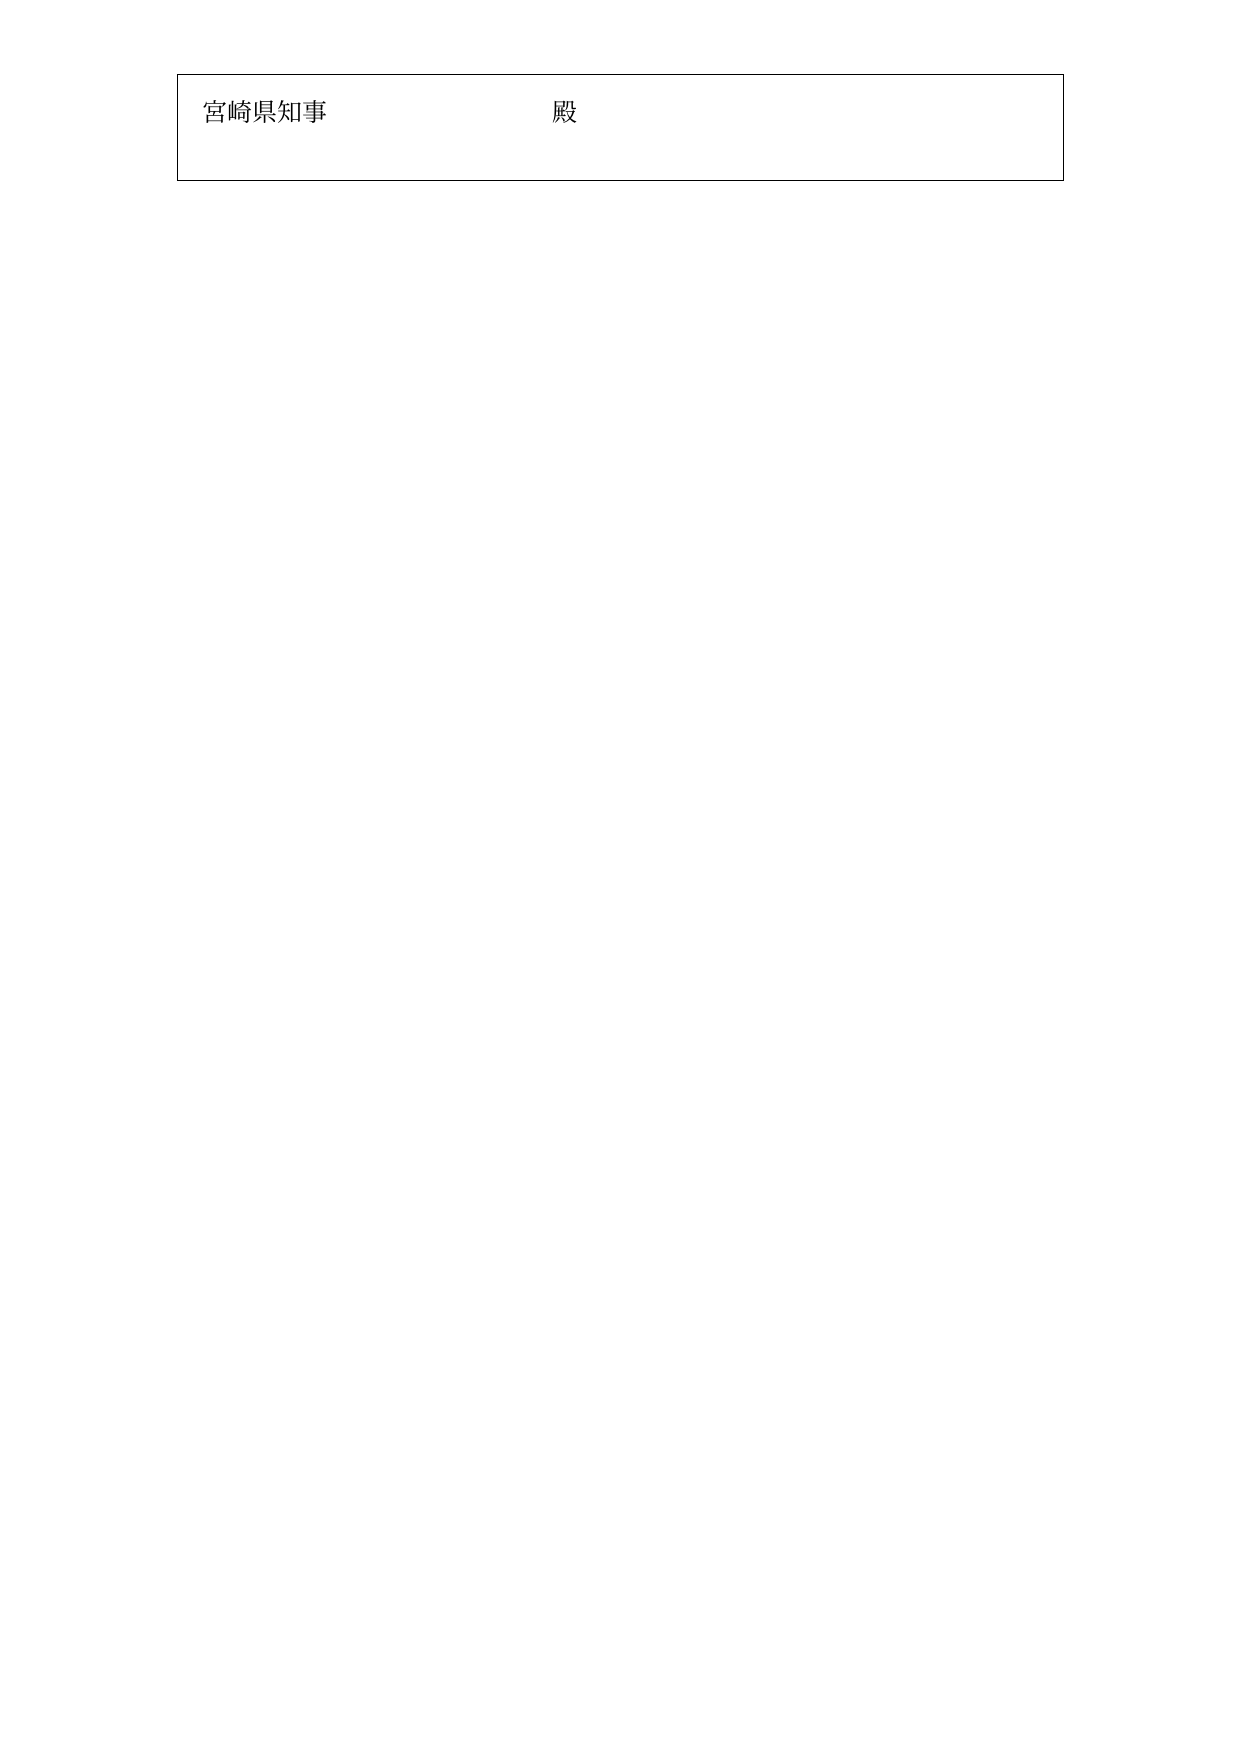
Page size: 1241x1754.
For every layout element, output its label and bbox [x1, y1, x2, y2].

table_cell [178, 75, 1063, 180]
